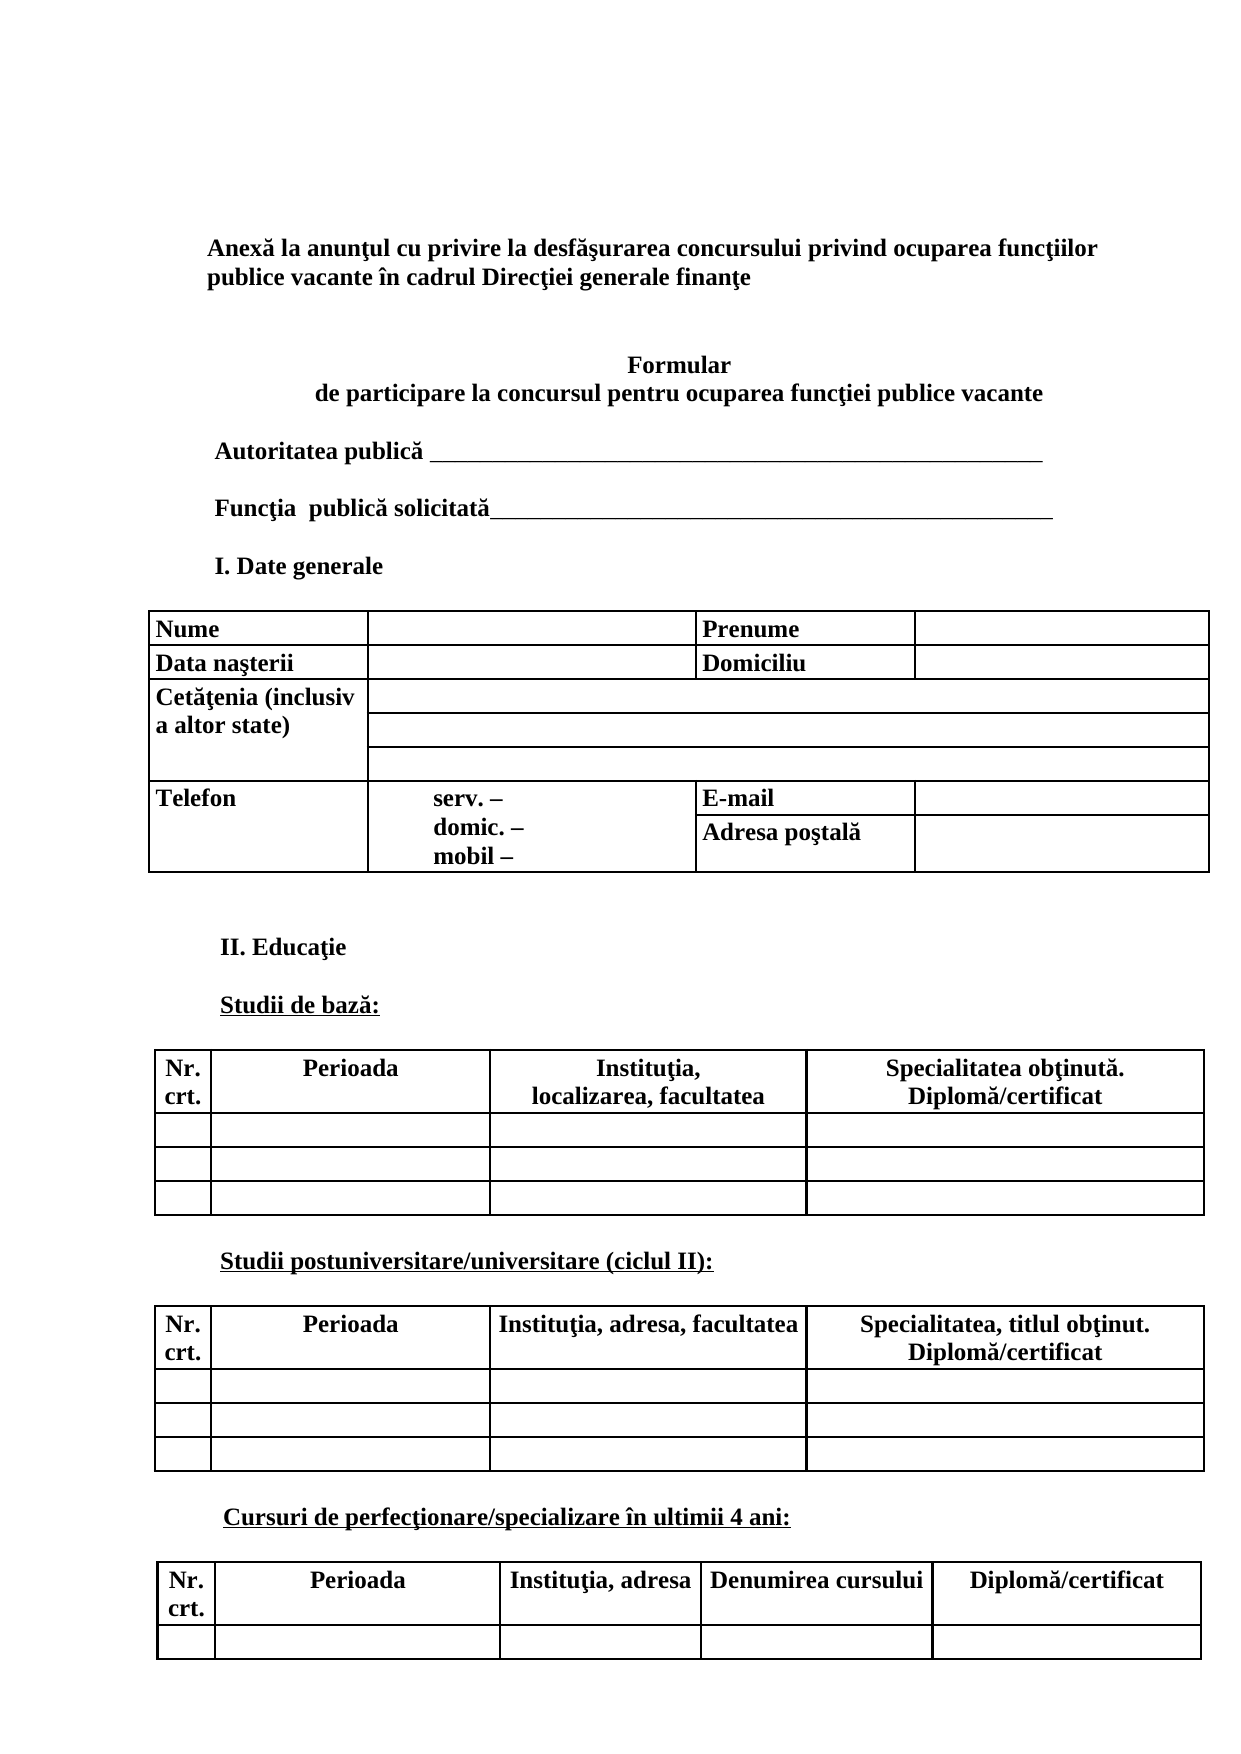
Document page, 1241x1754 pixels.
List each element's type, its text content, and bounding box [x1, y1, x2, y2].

table_cell [156, 1404, 210, 1436]
text Anexă la anunţul cu privire la desfăşurarea concursului privind ocuparea funcţiilor publice vacante în cadrul Direcţiei generale finanţe [207, 233, 1152, 291]
table_cell [934, 1626, 1200, 1658]
table_cell Studii postuniversitare/universitare (ciclul II): [155, 1216, 1204, 1305]
table_cell [491, 1114, 805, 1146]
table_cell [212, 1404, 489, 1436]
table_cell Diplomă/certificat [934, 1563, 1200, 1624]
table_cell [491, 1370, 805, 1402]
table_cell Adresa poştală [697, 816, 914, 871]
table_cell [212, 1370, 489, 1402]
table_cell Denumirea cursului [702, 1563, 931, 1624]
table_cell [156, 1182, 210, 1213]
table_cell [808, 1182, 1203, 1213]
table_cell Perioada [212, 1307, 489, 1368]
table_cell [212, 1182, 489, 1213]
table_cell Instituţia, localizarea, facultatea [491, 1051, 805, 1112]
table_cell [702, 1626, 931, 1658]
table_cell Nume [150, 612, 367, 644]
table_cell serv. – domic. – mobil – [369, 782, 695, 871]
table_cell [212, 1438, 489, 1469]
table_cell [491, 1182, 805, 1213]
table_cell [212, 1148, 489, 1179]
table_cell [159, 1626, 214, 1658]
table_cell Perioada [216, 1563, 499, 1624]
table_cell Prenume [697, 612, 914, 644]
table_cell [491, 1438, 805, 1469]
table_cell Instituţia, adresa [501, 1563, 700, 1624]
table_cell [369, 748, 1208, 780]
table_cell [216, 1626, 499, 1658]
table_cell Instituţia, adresa, facultatea [491, 1307, 805, 1368]
table_cell [156, 1438, 210, 1469]
table_cell [808, 1370, 1203, 1402]
table_cell [156, 1148, 210, 1179]
table_cell [916, 816, 1208, 871]
table_cell [156, 1114, 210, 1146]
table_cell Nr. crt. [159, 1563, 214, 1624]
table_cell [212, 1114, 489, 1146]
table_cell [491, 1148, 805, 1179]
table_cell [156, 1370, 210, 1402]
table_cell E-mail [697, 782, 914, 814]
table_header Cursuri de perfecţionare/specializare în ultimii 4 ani: [158, 1500, 1201, 1561]
table_cell [369, 612, 695, 644]
table_cell [916, 612, 1208, 644]
table_header II. Educaţie Studii de bază: [155, 902, 1204, 1049]
table_cell [916, 782, 1208, 814]
table_cell [369, 646, 695, 678]
table_cell [808, 1114, 1203, 1146]
table_cell [501, 1626, 700, 1658]
table_cell Cetăţenia (inclusiv a altor state) [150, 680, 367, 780]
table_header Formular de participare la concursul pentru ocuparea funcţiei publice vacante Autoritatea publică _________________________________________________ Funcţia publică solicitată_____________________________________________ I. Date generale [149, 319, 1209, 610]
table_cell Data naşterii [150, 646, 367, 678]
table_cell [369, 680, 1208, 712]
table_cell Nr. crt. [156, 1051, 210, 1112]
table_cell Nr. crt. [156, 1307, 210, 1368]
table_cell Perioada [212, 1051, 489, 1112]
table_cell [808, 1148, 1203, 1179]
table_cell Domiciliu [697, 646, 914, 678]
table_cell [808, 1404, 1203, 1436]
table_cell Telefon [150, 782, 367, 871]
table_cell [491, 1404, 805, 1436]
table_cell Specialitatea obţinută. Diplomă/certificat [808, 1051, 1203, 1112]
table_cell [808, 1438, 1203, 1469]
table_cell [369, 714, 1208, 746]
table_cell Specialitatea, titlul obţinut. Diplomă/certificat [808, 1307, 1203, 1368]
table_cell [916, 646, 1208, 678]
